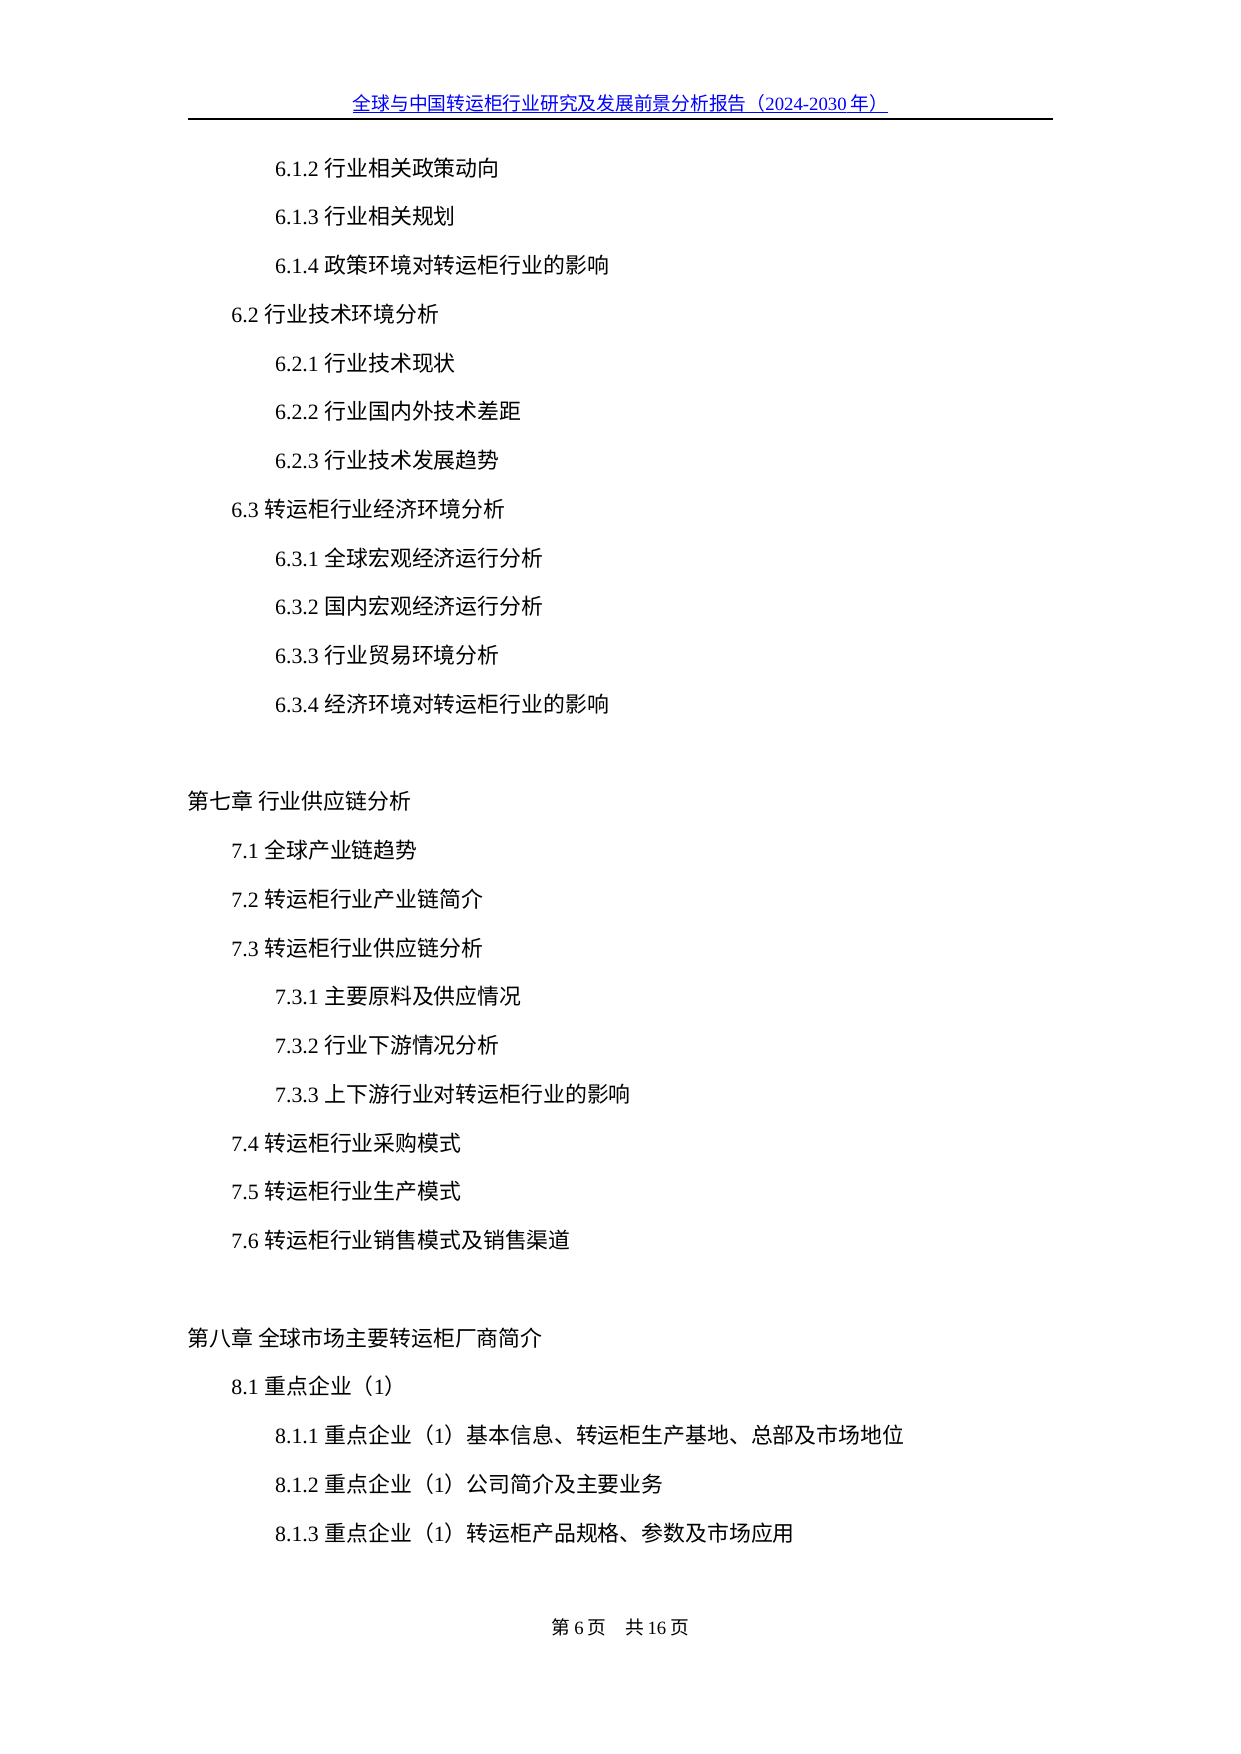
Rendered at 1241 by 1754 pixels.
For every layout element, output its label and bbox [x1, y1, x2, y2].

text [187, 150, 1053, 1548]
